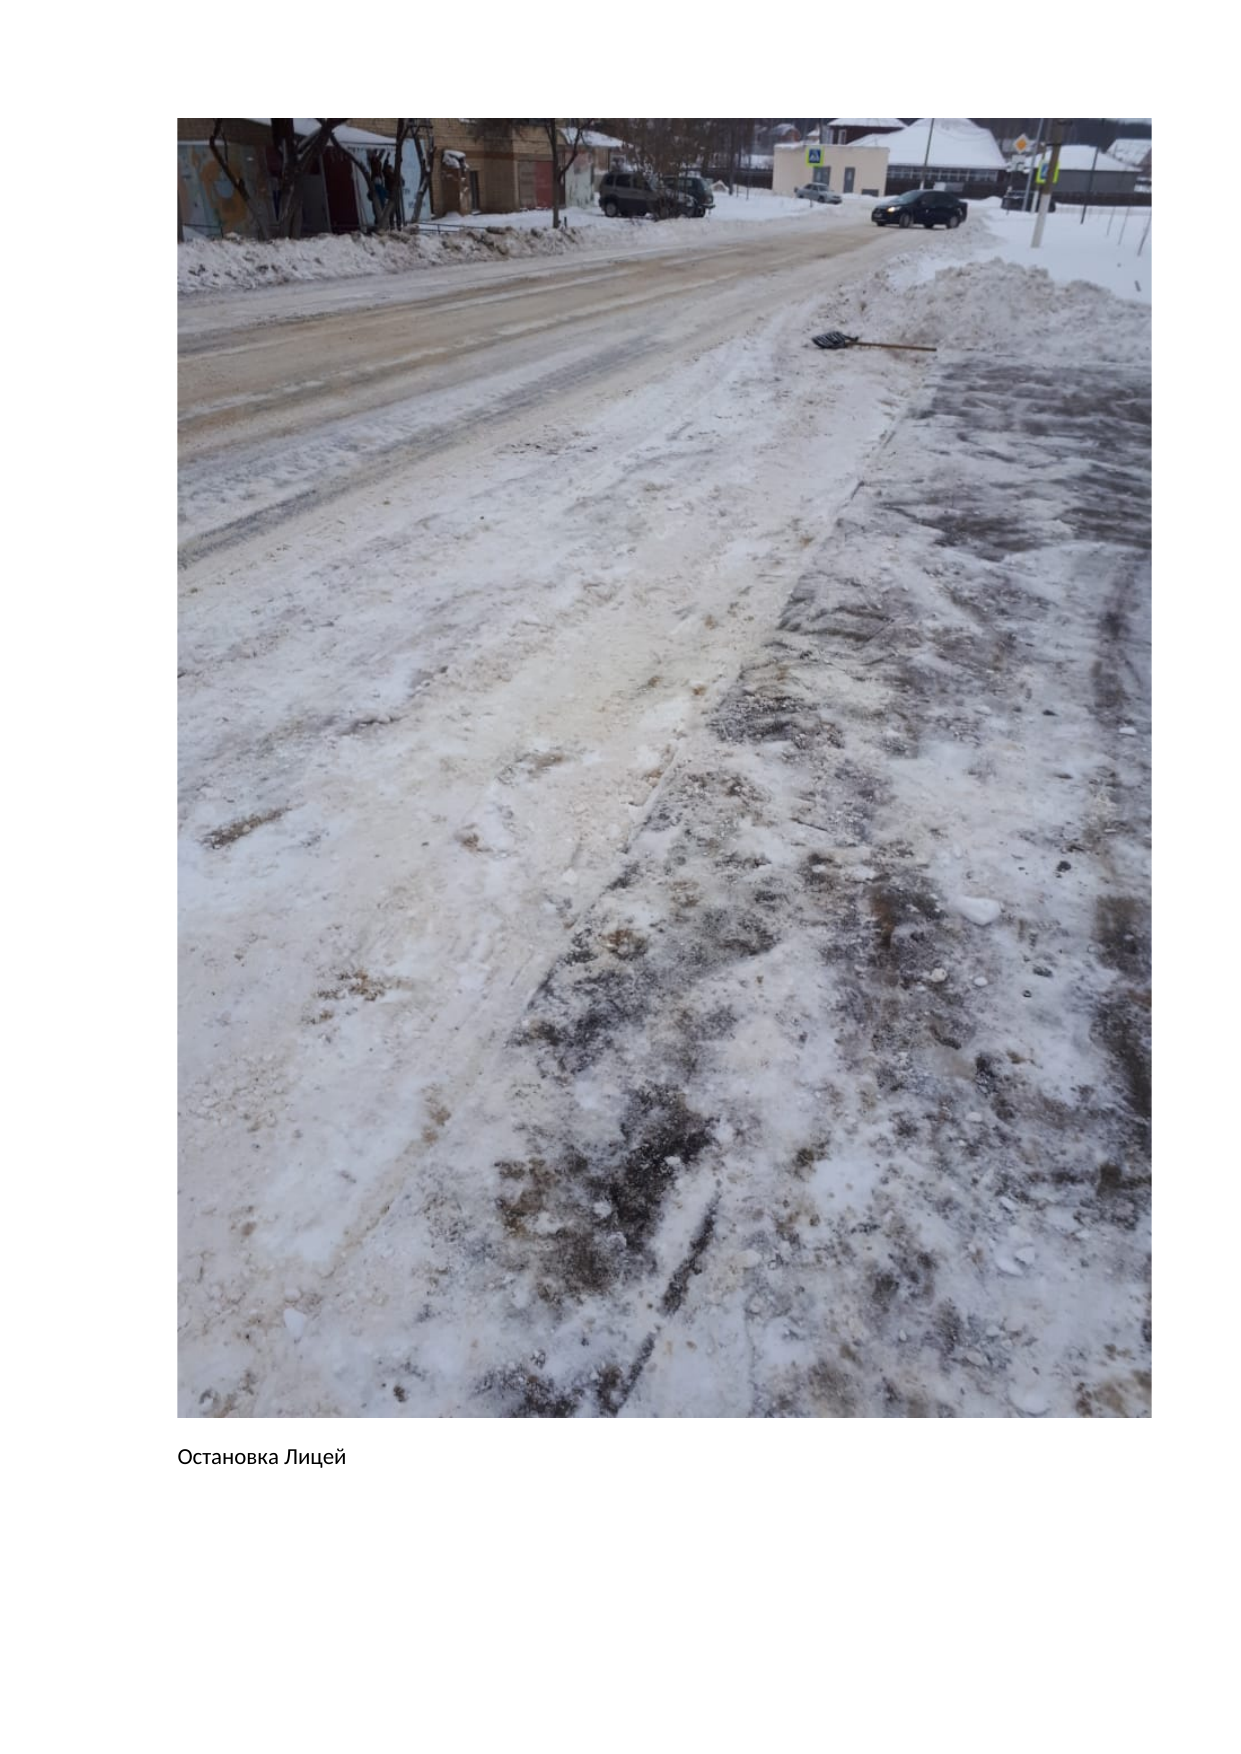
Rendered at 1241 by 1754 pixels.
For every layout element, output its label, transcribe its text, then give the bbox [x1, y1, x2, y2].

picture [177, 118, 1152, 1418]
text Остановка Лицей [177, 1442, 1152, 1471]
